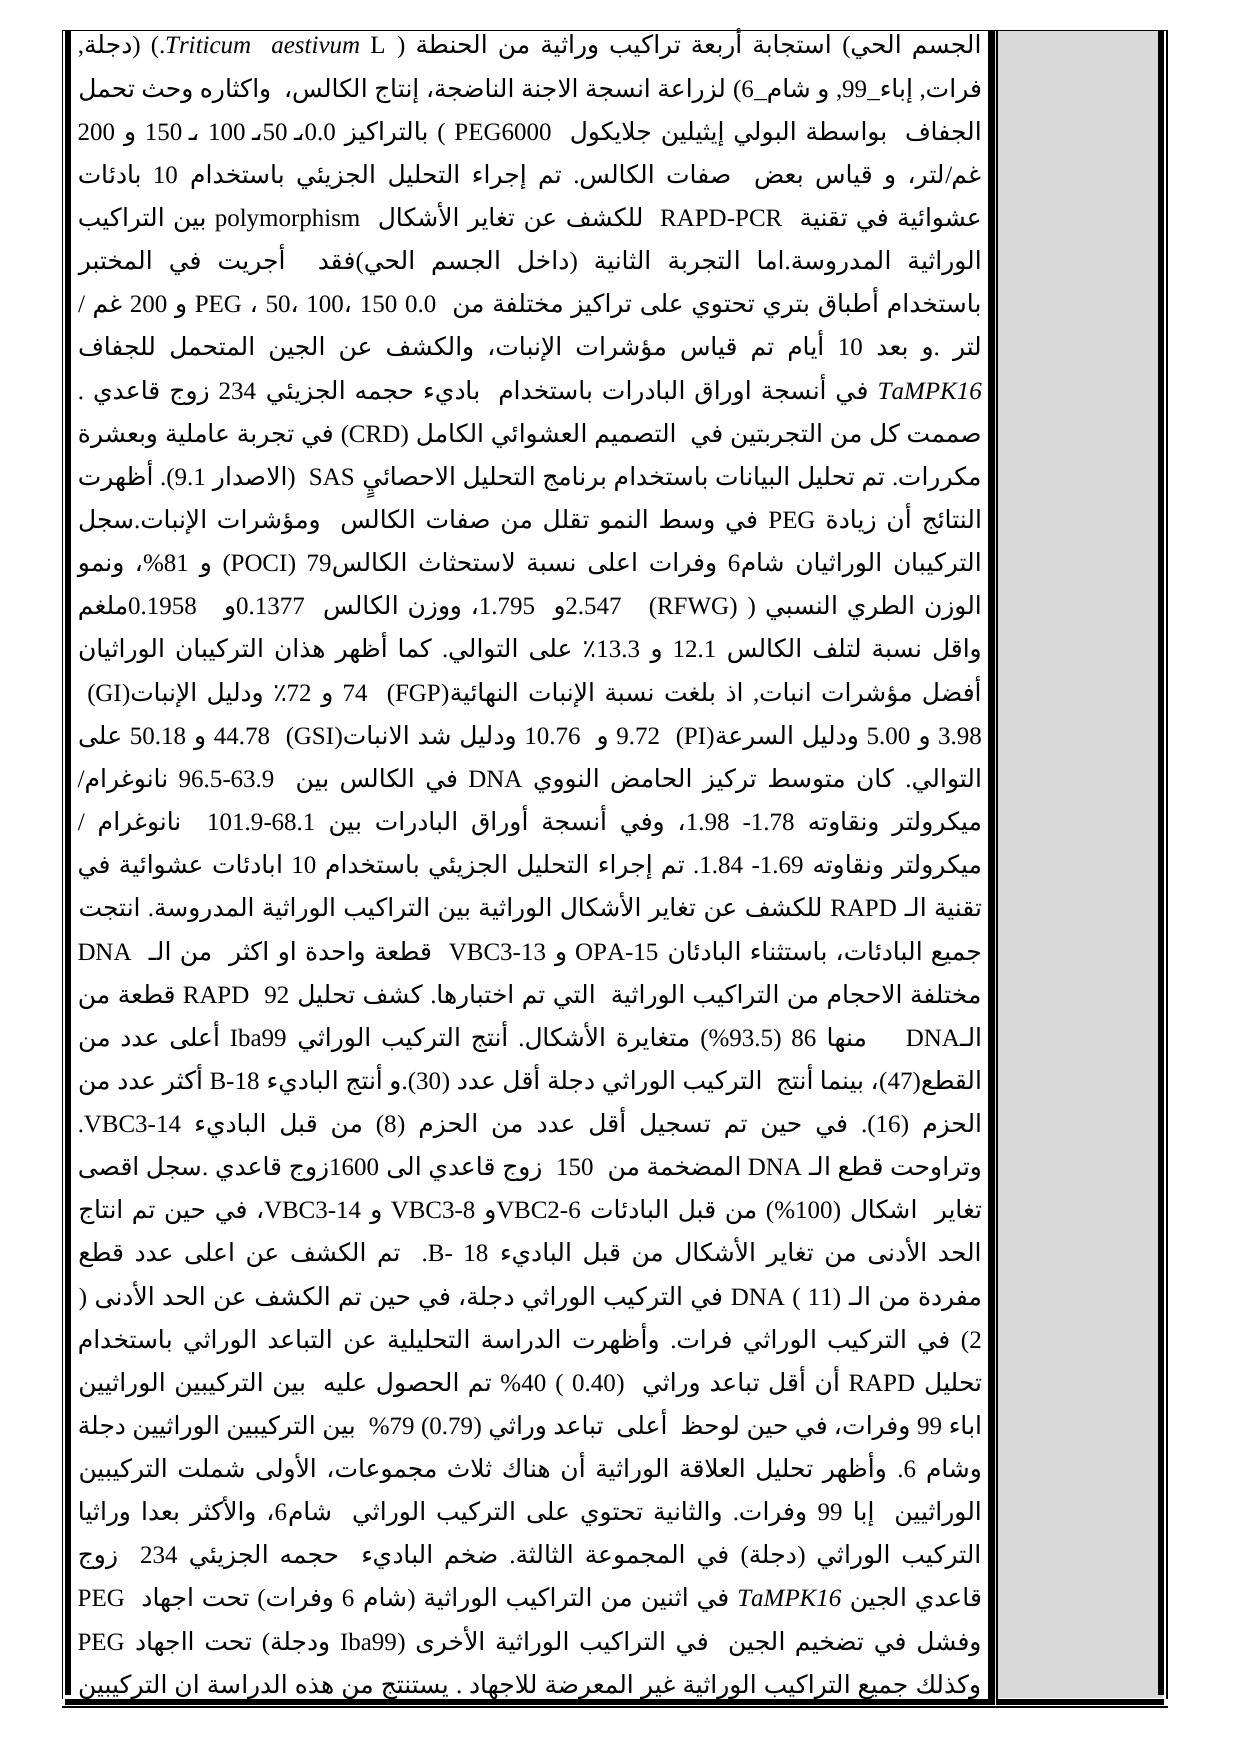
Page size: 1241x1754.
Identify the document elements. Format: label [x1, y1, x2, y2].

table_cell [66, 31, 988, 1698]
table_cell [998, 31, 1163, 1698]
